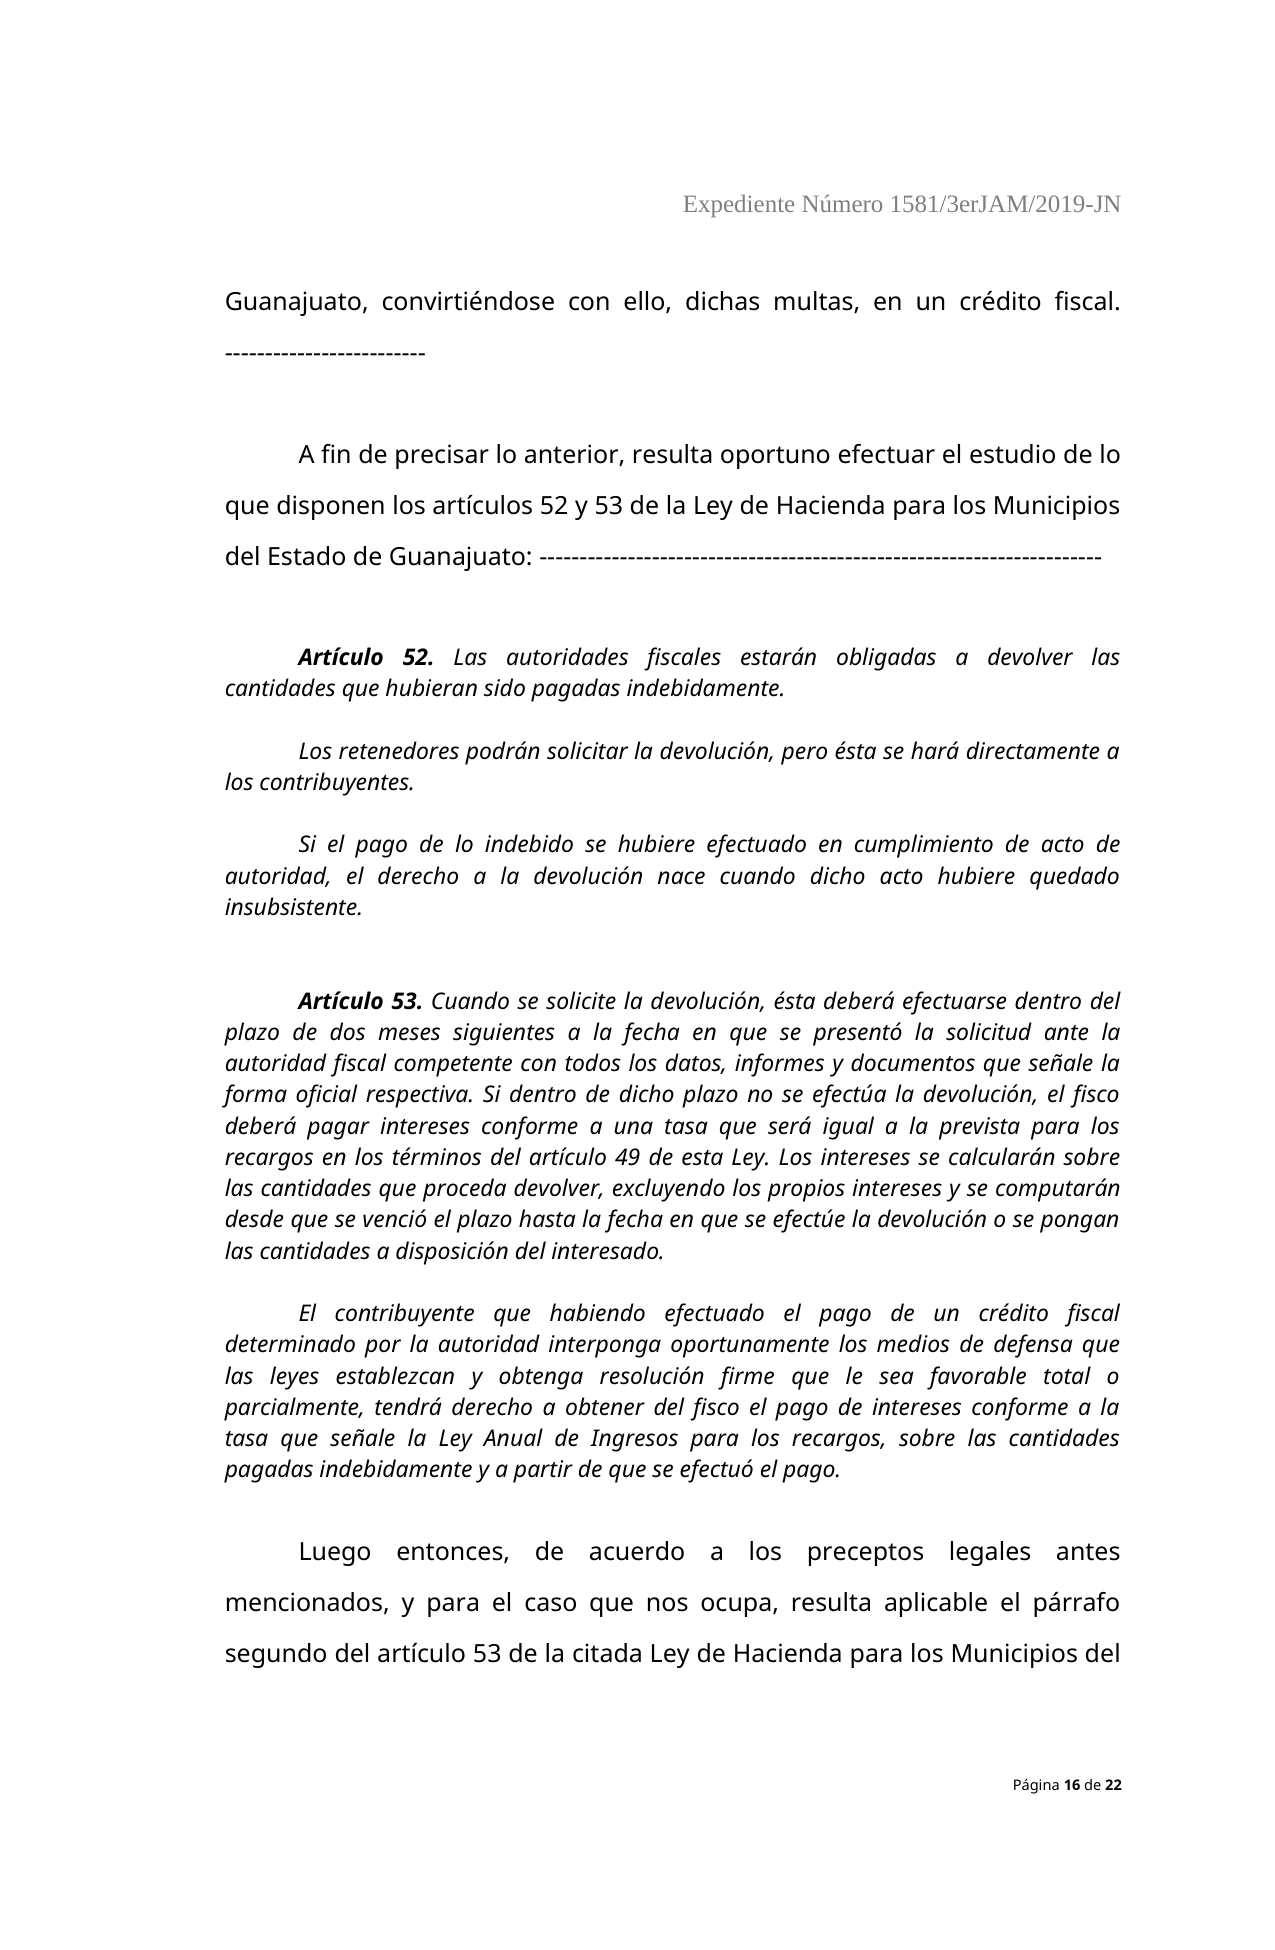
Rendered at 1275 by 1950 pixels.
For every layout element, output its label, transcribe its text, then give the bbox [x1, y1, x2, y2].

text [224, 1534, 1121, 1670]
text Artículo 52. Las autoridades fiscales estarán obligadas a devolver las cantidades que hubieran sido pagadas indebidamente. [224, 641, 1121, 703]
text A fin de precisar lo anterior, resulta oportuno efectuar el estudio de lo que disponen los artículos 52 y 53 de la Ley de Hacienda para los Municipios del Estado de Guanajuato: ---------------------------------------------------------------------- [224, 437, 1121, 573]
text El contribuyente que habiendo efectuado el pago de un crédito fiscal determinado por la autoridad interponga oportunamente los medios de defensa que las leyes establezcan y obtenga resolución firme que le sea favorable total o parcialmente, tendrá derecho a obtener del fisco el pago de intereses conforme a la tasa que señale la Ley Anual de Ingresos para los recargos, sobre las cantidades pagadas indebidamente y a partir de que se efectuó el pago. [224, 1297, 1121, 1484]
text Artículo 53. Cuando se solicite la devolución, ésta deberá efectuarse dentro del plazo de dos meses siguientes a la fecha en que se presentó la solicitud ante la autoridad fiscal competente con todos los datos, informes y documentos que señale la forma oficial respectiva. Si dentro de dicho plazo no se efectúa la devolución, el fisco deberá pagar intereses conforme a una tasa que será igual a la prevista para los recargos en los términos del artículo 49 de esta Ley. Los intereses se calcularán sobre las cantidades que proceda devolver, excluyendo los propios intereses y se computarán desde que se venció el plazo hasta la fecha en que se efectúe la devolución o se pongan las cantidades a disposición del interesado. [224, 984, 1121, 1266]
text Si el pago de lo indebido se hubiere efectuado en cumplimiento de acto de autoridad, el derecho a la devolución nace cuando dicho acto hubiere quedado insubsistente. [224, 828, 1121, 922]
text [224, 283, 1121, 369]
text Los retenedores podrán solicitar la devolución, pero ésta se hará directamente a los contribuyentes. [224, 734, 1121, 797]
